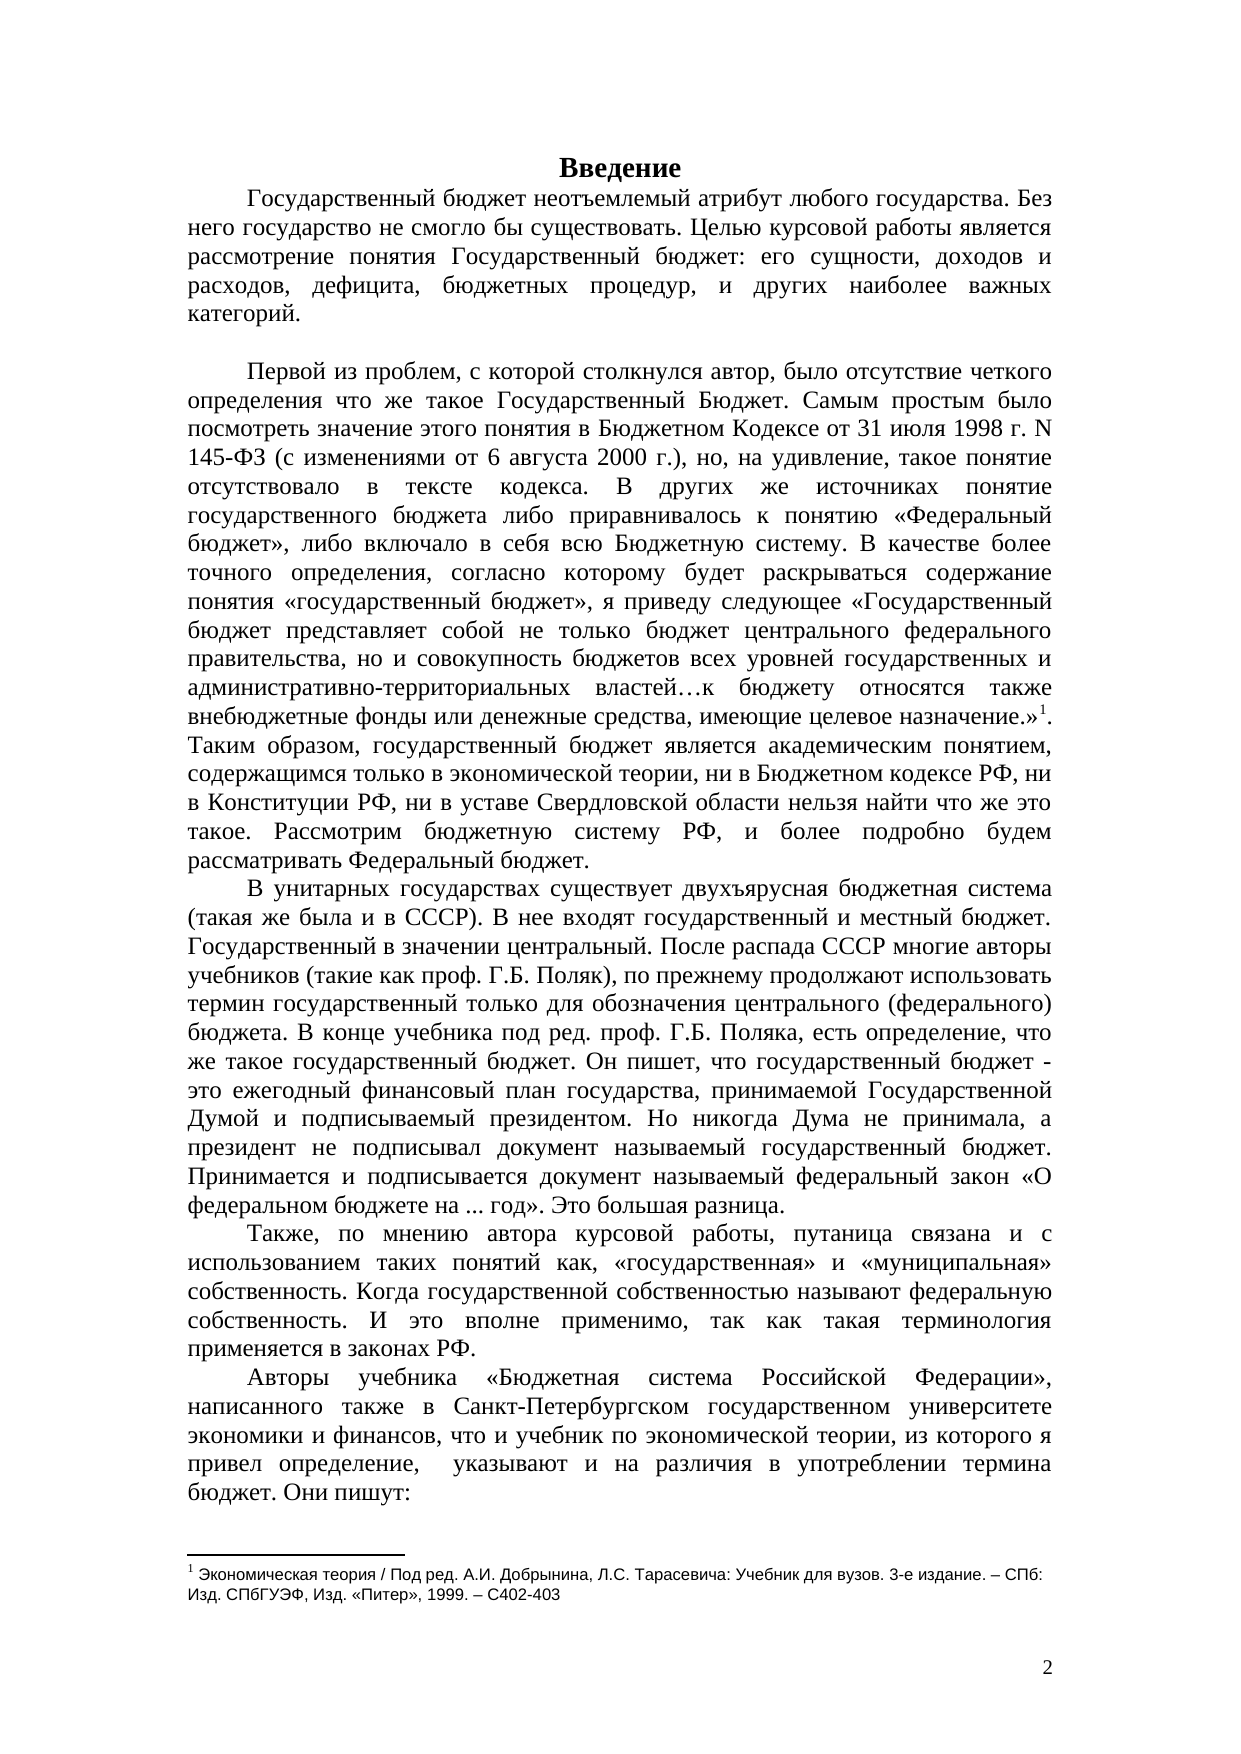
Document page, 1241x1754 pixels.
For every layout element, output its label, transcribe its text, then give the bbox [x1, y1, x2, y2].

subtitle Введение [187, 150, 1053, 183]
text Также, по мнению автора курсовой работы, путаница связана и с использованием таких понятий как, «государственная» и «муниципальная» собственность. Когда государственной собственностью называют федеральную собственность. И это вполне применимо, так как такая терминология применяется в законах РФ. [187, 1218, 1053, 1362]
text Авторы учебника «Бюджетная система Российской Федерации», написанного также в Санкт-Петербургском государственном университете экономики и финансов, что и учебник по экономической теории, из которого я привел определение, указывают и на различия в употреблении термина бюджет. Они пишут: [187, 1362, 1053, 1506]
text Государственный бюджет неотъемлемый атрибут любого государства. Без него государство не смогло бы существовать. Целью курсовой работы является рассмотрение понятия Государственный бюджет: его сущности, доходов и расходов, дефицита, бюджетных процедур, и других наиболее важных категорий. [187, 183, 1053, 327]
text Первой из проблем, с которой столкнулся автор, было отсутствие четкого определения что же такое Государственный Бюджет. Самым простым было посмотреть значение этого понятия в Бюджетном Кодексе от 31 июля 1998 г. N 145-ФЗ (с изменениями от 6 августа 2000 г.), но, на удивление, такое понятие отсутствовало в тексте кодекса. В других же источниках понятие государственного бюджета либо приравнивалось к понятию «Федеральный бюджет», либо включало в себя всю Бюджетную систему. В качестве более точного определения, согласно которому будет раскрываться содержание понятия «государственный бюджет», я приведу следующее «Государственный бюджет представляет собой не только бюджет центрального федерального правительства, но и совокупность бюджетов всех уровней государственных и административно-территориальных властей…к бюджету относятся также внебюджетные фонды или денежные средства, имеющие целевое назначение.». Таким образом, государственный бюджет является академическим понятием, содержащимся только в экономической теории, ни в Бюджетном кодексе РФ, ни в Конституции РФ, ни в уставе Свердловской области нельзя найти что же это такое. Рассмотрим бюджетную систему РФ, и более подробно будем рассматривать Федеральный бюджет. [187, 356, 1053, 873]
text В унитарных государствах существует двухъярусная бюджетная система (такая же была и в СССР). В нее входят государственный и местный бюджет. Государственный в значении центральный. После распада СССР многие авторы учебников (такие как проф. Г.Б. Поляк), по прежнему продолжают использовать термин государственный только для обозначения центрального (федерального) бюджета. В конце учебника под ред. проф. Г.Б. Поляка, есть определение, что же такое государственный бюджет. Он пишет, что государственный бюджет - это ежегодный финансовый план государства, принимаемой Государственной Думой и подписываемый президентом. Но никогда Дума не принимала, а президент не подписывал документ называемый государственный бюджет. Принимается и подписывается документ называемый федеральный закон «О федеральном бюджете на ... год». Это большая разница. [187, 873, 1053, 1218]
